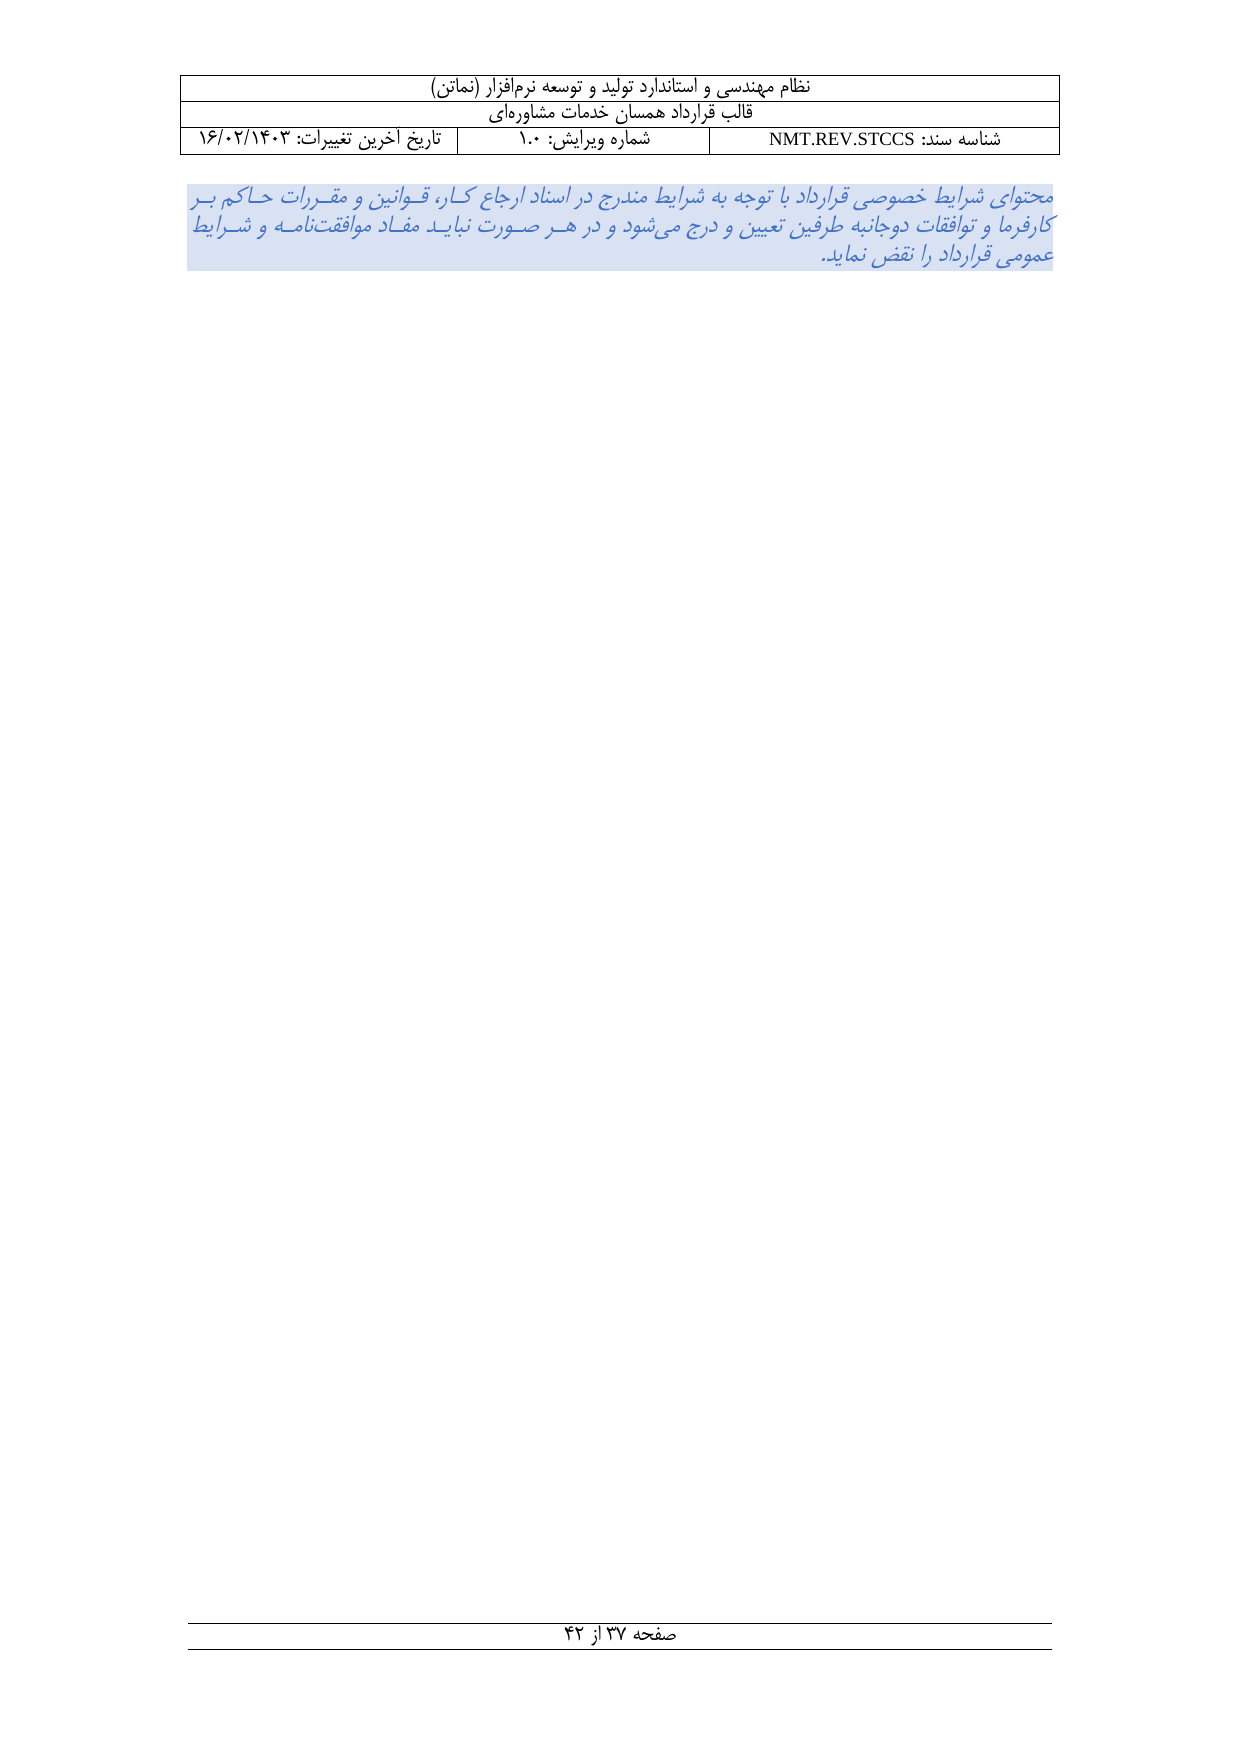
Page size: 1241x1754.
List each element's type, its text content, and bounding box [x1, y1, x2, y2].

title محتوای شرایط خصوصی قرارداد با توجه به شرایط مندرج در اسناد ارجاع کار، قوانین و مقررات حاکم بر کارفرما و توافقات دوجانبه طرفین تعیین و درج می‌شود و در هر صورت نباید مفاد موافقت‌نامه و شرایط عمومی قرارداد را نقض نماید. [187, 184, 1053, 271]
